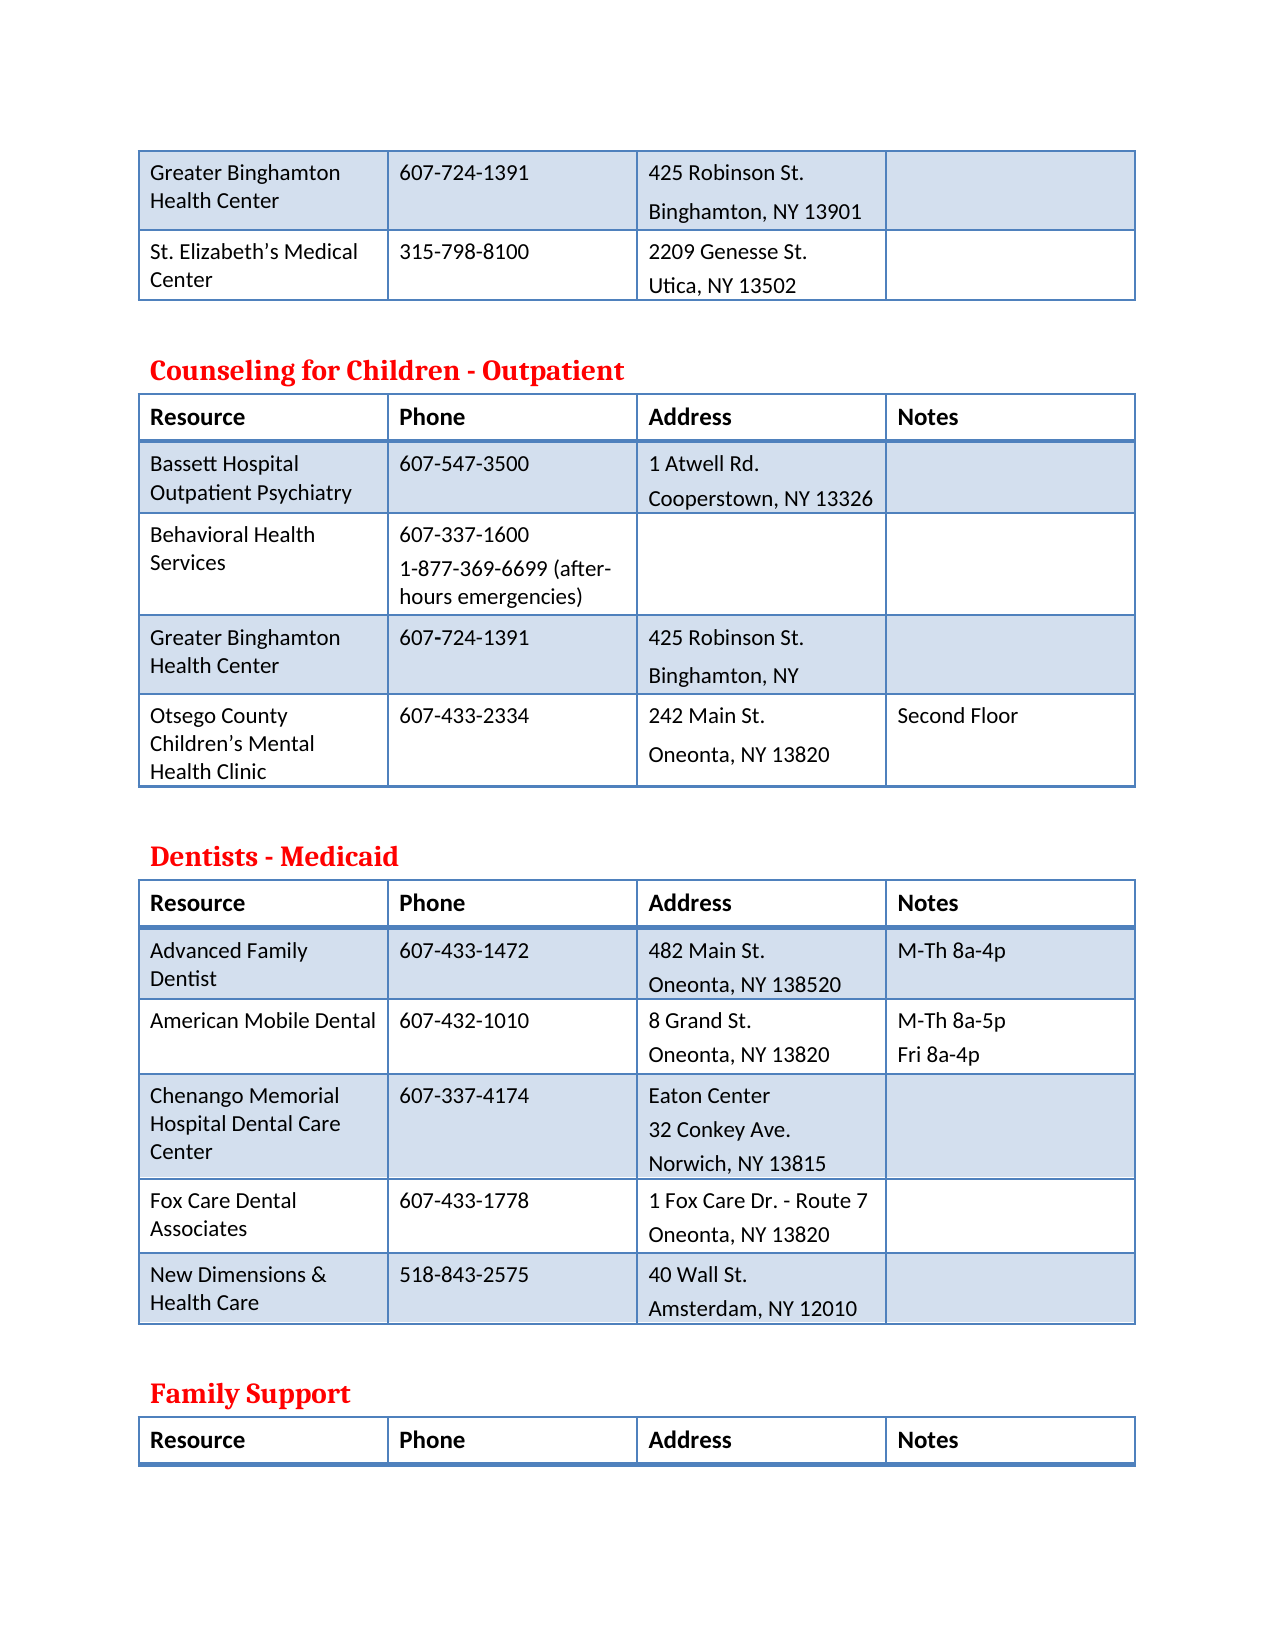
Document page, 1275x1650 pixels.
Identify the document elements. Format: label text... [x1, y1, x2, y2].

table_cell Greater Binghamton Health Center [140, 616, 387, 693]
table_cell 482 Main St. Oneonta, NY 138520 [638, 930, 885, 998]
table_header Phone [389, 1418, 636, 1462]
table_cell Otsego County Children’s Mental Health Clinic [140, 695, 387, 785]
table_cell New Dimensions & Health Care [140, 1254, 387, 1322]
table_cell Advanced Family Dentist [140, 930, 387, 998]
table_cell Behavioral Health Services [140, 514, 387, 614]
table_header Notes [887, 881, 1134, 925]
table_cell [638, 514, 885, 614]
table_cell Bassett Hospital Outpatient Psychiatry [140, 443, 387, 512]
table_cell Second Floor [887, 695, 1134, 785]
table_cell 607-433-1472 [389, 930, 636, 998]
table_cell M-Th 8a-4p [887, 930, 1134, 998]
table_cell [887, 514, 1134, 614]
table_cell [887, 1254, 1134, 1322]
subtitle Family Support [150, 1378, 1125, 1411]
subtitle Counseling for Children - Outpatient [150, 354, 1125, 388]
table_cell 607-724-1391 [389, 616, 636, 693]
table_cell 242 Main St. Oneonta, NY 13820 [638, 695, 885, 785]
table_cell 607-547-3500 [389, 443, 636, 512]
table_header Address [638, 395, 885, 439]
table_header Notes [887, 395, 1134, 439]
table_cell 1 Fox Care Dr. - Route 7 Oneonta, NY 13820 [638, 1180, 885, 1252]
table_cell 607-337-4174 [389, 1075, 636, 1177]
table_cell [887, 443, 1134, 512]
subtitle Dentists - Medicaid [150, 841, 1125, 874]
table_cell [887, 1075, 1134, 1177]
table_header Resource [140, 1418, 387, 1462]
table_cell 607-433-1778 [389, 1180, 636, 1252]
table_cell 40 Wall St. Amsterdam, NY 12010 [638, 1254, 885, 1322]
table_cell [887, 616, 1134, 693]
table_cell St. Elizabeth’s Medical Center [140, 231, 387, 299]
table_cell 2209 Genesse St. Utica, NY 13502 [638, 231, 885, 299]
table_cell [887, 231, 1134, 299]
table_cell Chenango Memorial Hospital Dental Care Center [140, 1075, 387, 1177]
table_cell Eaton Center 32 Conkey Ave. Norwich, NY 13815 [638, 1075, 885, 1177]
table_header Address [638, 1418, 885, 1462]
table_cell [887, 152, 1134, 229]
table_cell 425 Robinson St. Binghamton, NY [638, 616, 885, 693]
table_header Resource [140, 395, 387, 439]
table_cell 607-337-1600 1-877-369-6699 (after-hours emergencies) [389, 514, 636, 614]
table_header Address [638, 881, 885, 925]
table_cell [887, 1180, 1134, 1252]
table_cell 425 Robinson St. Binghamton, NY 13901 [638, 152, 885, 229]
table_cell Greater Binghamton Health Center [140, 152, 387, 229]
table_cell Fox Care Dental Associates [140, 1180, 387, 1252]
table_header Resource [140, 881, 387, 925]
table_header Phone [389, 395, 636, 439]
table_cell M-Th 8a-5p Fri 8a-4p [887, 1000, 1134, 1072]
table_cell 607-724-1391 [389, 152, 636, 229]
table_cell 607-433-2334 [389, 695, 636, 785]
table_cell 1 Atwell Rd. Cooperstown, NY 13326 [638, 443, 885, 512]
table_cell American Mobile Dental [140, 1000, 387, 1072]
table_header Notes [887, 1418, 1134, 1462]
table_cell 315-798-8100 [389, 231, 636, 299]
table_cell 8 Grand St. Oneonta, NY 13820 [638, 1000, 885, 1072]
table_cell 518-843-2575 [389, 1254, 636, 1322]
table_cell 607-432-1010 [389, 1000, 636, 1072]
table_header Phone [389, 881, 636, 925]
